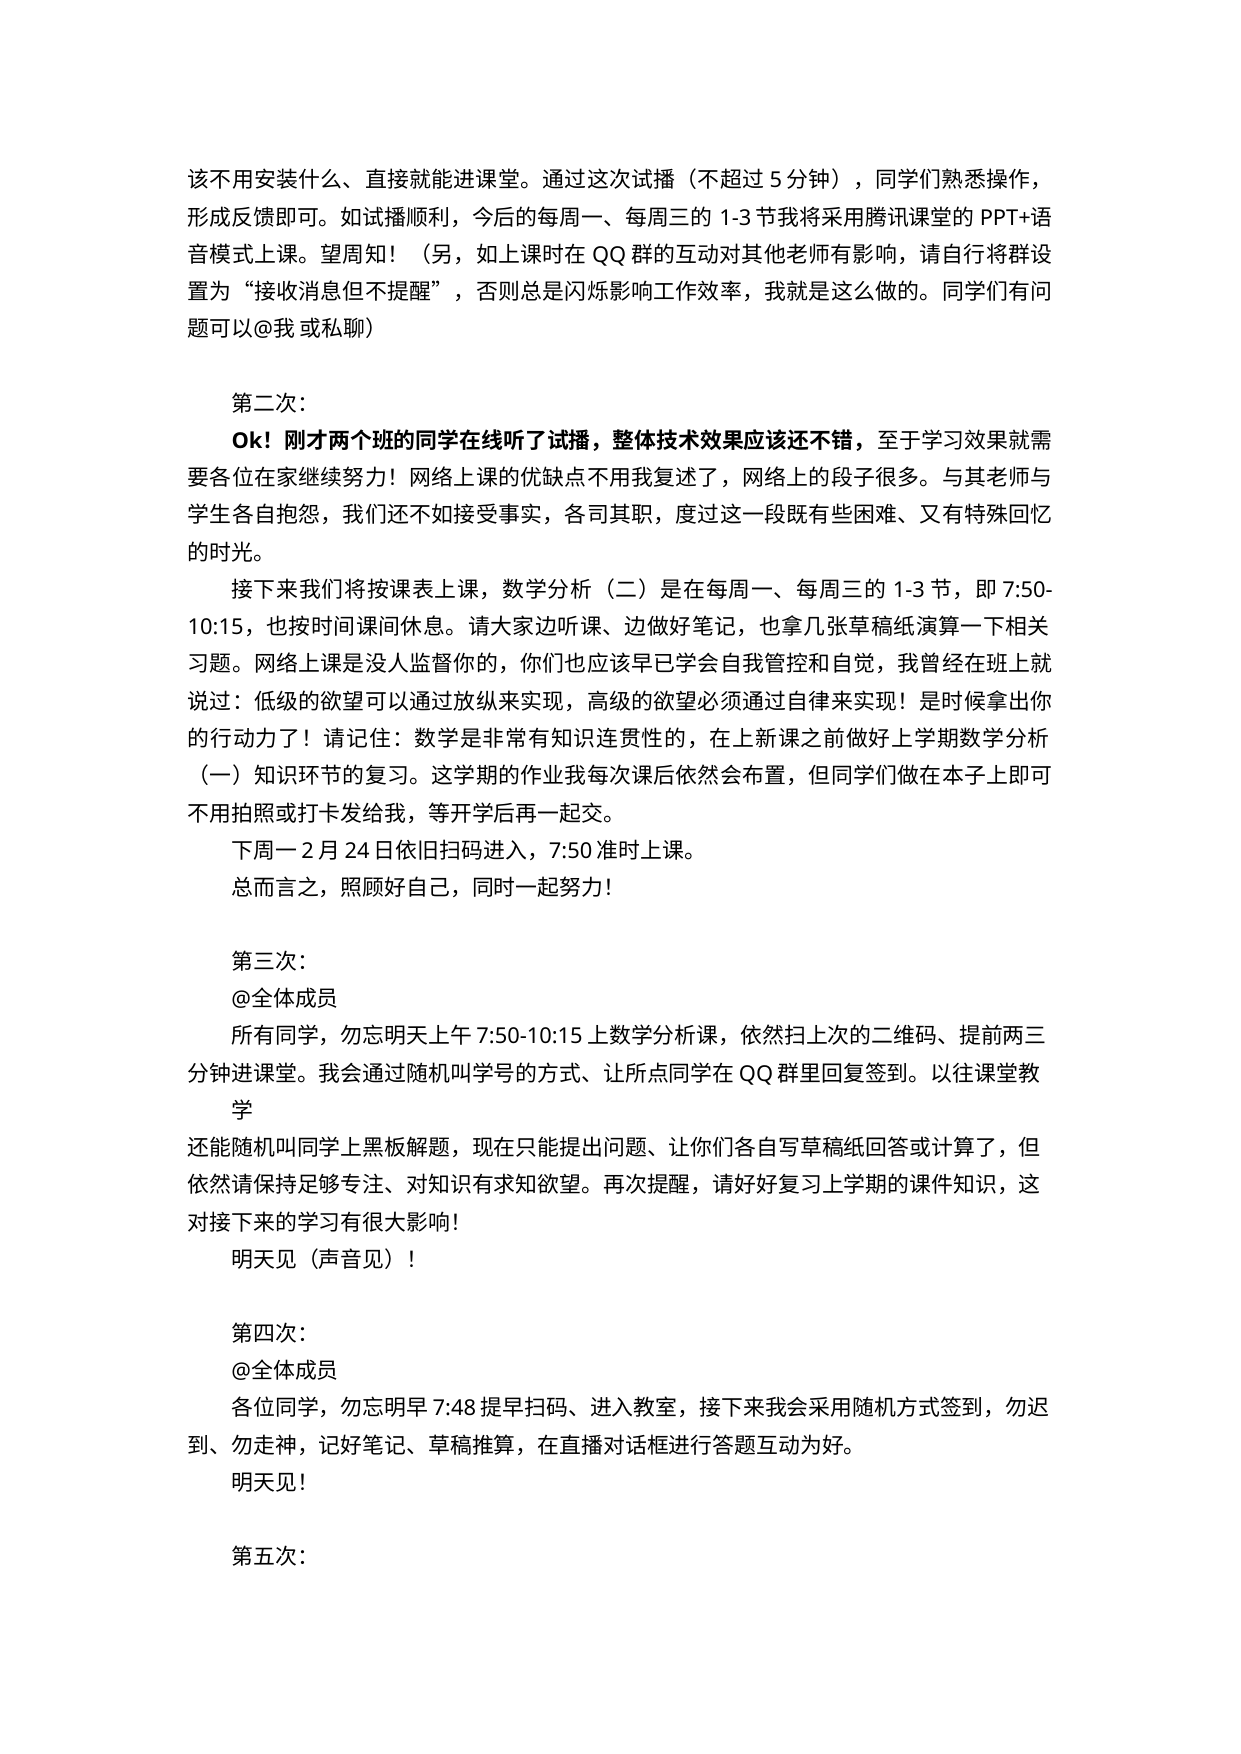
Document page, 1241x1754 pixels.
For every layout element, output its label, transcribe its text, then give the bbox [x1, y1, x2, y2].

text 到、勿走神，记好笔记、草稿推算，在直播对话框进行答题互动为好。 明天见！ [187, 1427, 1053, 1497]
text 第二次： [187, 385, 1053, 418]
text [187, 162, 1053, 344]
text 还能随机叫同学上黑板解题，现在只能提出问题、让你们各自写草稿纸回答或计算了，但 [187, 1130, 1053, 1162]
text 接下来我们将按课表上课，数学分析（二）是在每周一、每周三的1-3节，即7:50-10:15，也按时间课间休息。请大家边听课、边做好笔记，也拿几张草稿纸演算一下相关习题。网络上课是没人监督你的，你们也应该早已学会自我管控和自觉，我曾经在班上就说过：低级的欲望可以通过放纵来实现，高级的欲望必须通过自律来实现！是时候拿出你的行动力了！请记住：数学是非常有知识连贯性的，在上新课之前做好上学期数学分析（一）知识环节的复习。这学期的作业我每次课后依然会布置，但同学们做在本子上即可，不用拍照或打卡发给我，等开学后再一起交。 [187, 571, 1053, 828]
text Ok！刚才两个班的同学在线听了试播，整体技术效果应该还不错，至于学习效果就需要各位在家继续努力！网络上课的优缺点不用我复述了，网络上的段子很多。与其老师与学生各自抱怨，我们还不如接受事实，各司其职，度过这一段既有些困难、又有特殊回忆的时光。 [187, 422, 1053, 567]
text 对接下来的学习有很大影响！ 明天见（声音见）！ [187, 1204, 1053, 1274]
text 依然请保持足够专注、对知识有求知欲望。再次提醒，请好好复习上学期的课件知识，这 [187, 1167, 1053, 1199]
text 总而言之，照顾好自己，同时一起努力！ [187, 869, 1053, 902]
text 第五次： [187, 1538, 1053, 1571]
text 分钟进课堂。我会通过随机叫学号的方式、让所点同学在QQ群里回复签到。以往课堂教学 [187, 1055, 1053, 1125]
text 第四次： [187, 1316, 1053, 1348]
text 第三次： [187, 944, 1053, 976]
text @全体成员 各位同学，勿忘明早7:48提早扫码、进入教室，接下来我会采用随机方式签到，勿迟 [231, 1353, 1053, 1422]
text 下周一2月24日依旧扫码进入，7:50准时上课。 [187, 832, 1053, 865]
text @全体成员 所有同学，勿忘明天上午7:50-10:15上数学分析课，依然扫上次的二维码、提前两三 [231, 981, 1053, 1051]
